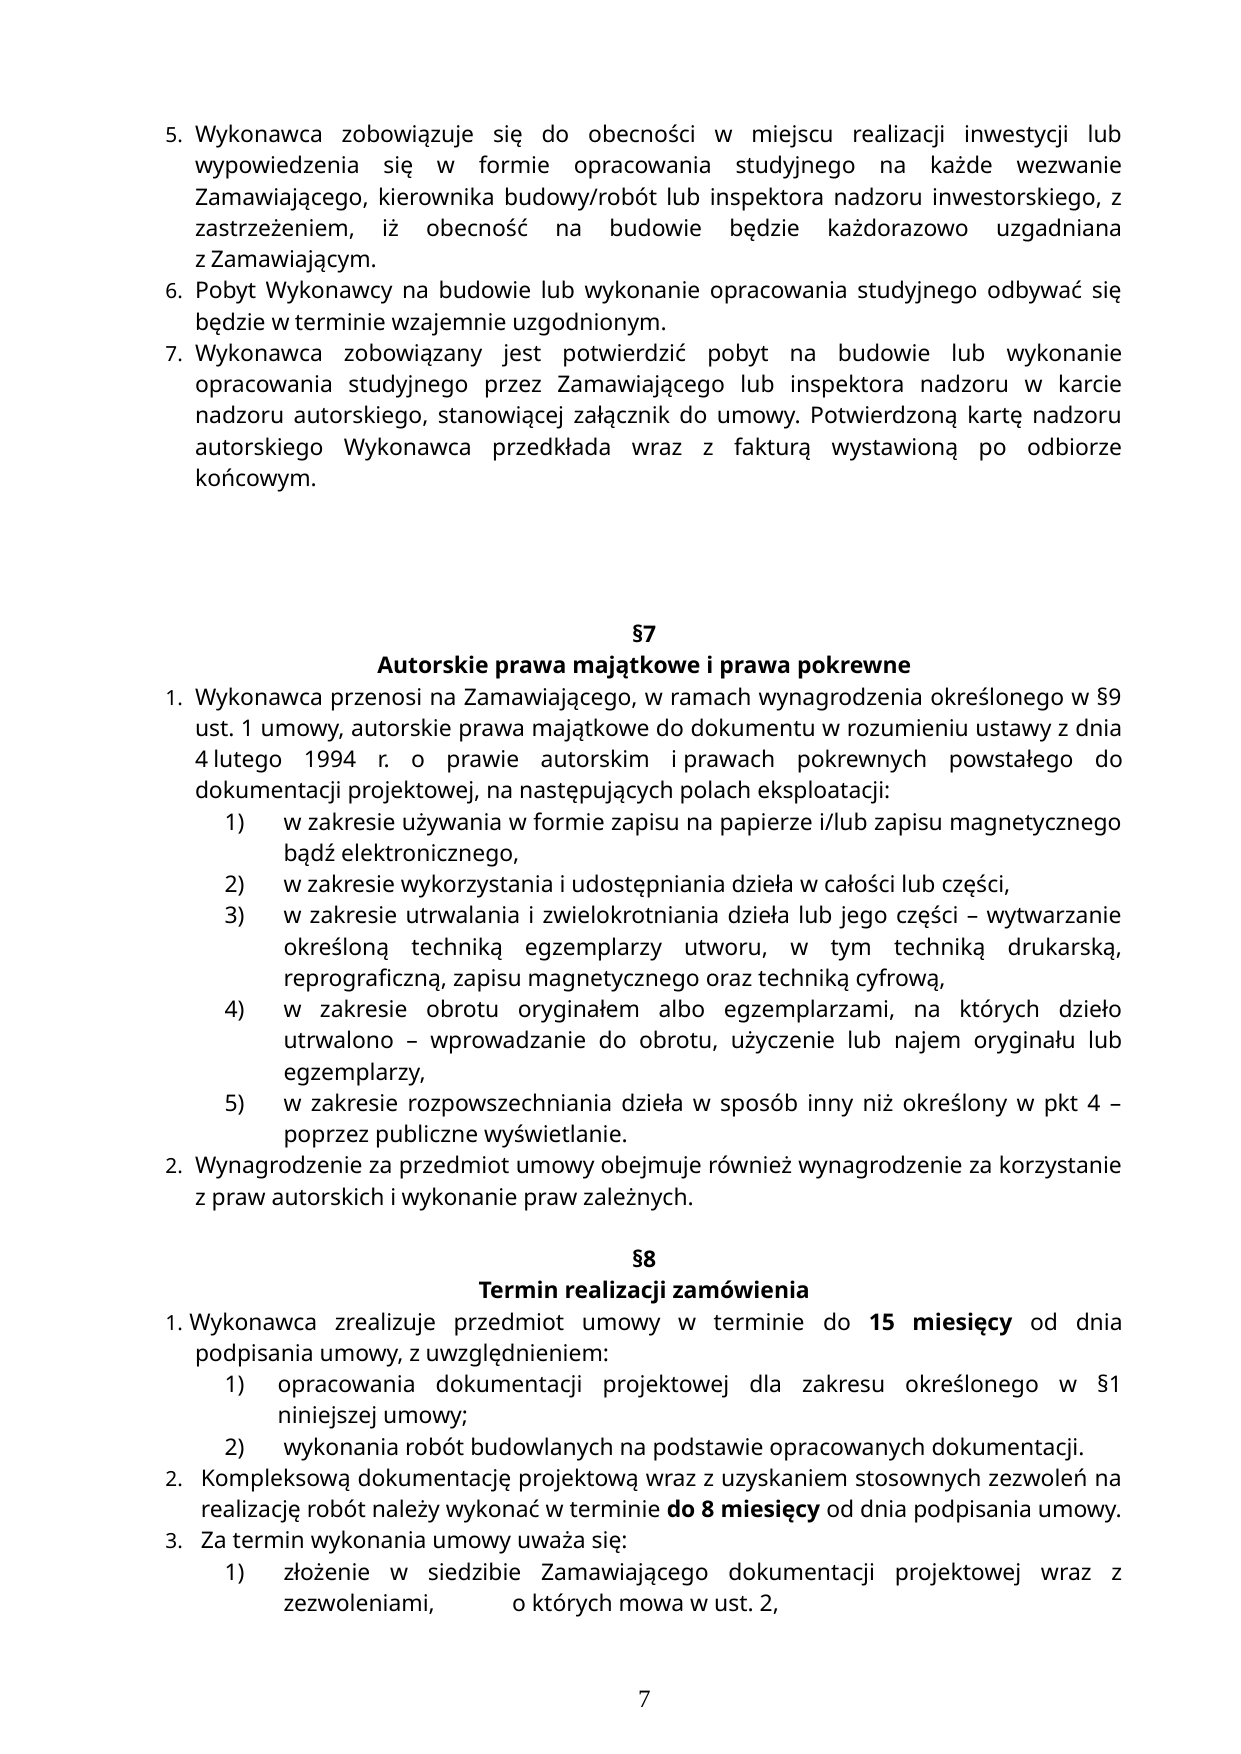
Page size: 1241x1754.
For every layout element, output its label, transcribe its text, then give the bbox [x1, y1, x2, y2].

list w zakresie obrotu oryginałem albo egzemplarzami, na których dzieło utrwalono – wprowadzanie do obrotu, użyczenie lub najem oryginału lub egzemplarzy, [224, 993, 1123, 1087]
text §7 [165, 618, 1123, 649]
list Wykonawca przenosi na Zamawiającego, w ramach wynagrodzenia określonego w §9 ust. 1 umowy, autorskie prawa majątkowe do dokumentu w rozumieniu ustawy z dnia 4 lutego 1994 r. o prawie autorskim i prawach pokrewnych powstałego do dokumentacji projektowej, na następujących polach eksploatacji: [165, 681, 1123, 806]
list złożenie w siedzibie Zamawiającego dokumentacji projektowej wraz z zezwoleniami, o których mowa w ust. 2, [224, 1556, 1123, 1618]
list wykonania robót budowlanych na podstawie opracowanych dokumentacji. [224, 1431, 1123, 1462]
list Wykonawca zobowiązuje się do obecności w miejscu realizacji inwestycji lub wypowiedzenia się w formie opracowania studyjnego na każde wezwanie Zamawiającego, kierownika budowy/robót lub inspektora nadzoru inwestorskiego, z zastrzeżeniem, iż obecność na budowie będzie każdorazowo uzgadniana z Zamawiającym. [165, 118, 1123, 274]
list Wykonawca zrealizuje przedmiot umowy w terminie do 15 miesięcy od dnia podpisania umowy, z uwzględnieniem: [165, 1306, 1123, 1368]
text §8 [165, 1243, 1123, 1274]
list Pobyt Wykonawcy na budowie lub wykonanie opracowania studyjnego odbywać się będzie w terminie wzajemnie uzgodnionym. [165, 274, 1123, 337]
list opracowania dokumentacji projektowej dla zakresu określonego w §1 niniejszej umowy; [224, 1368, 1123, 1431]
list Kompleksową dokumentację projektową wraz z uzyskaniem stosownych zezwoleń na realizację robót należy wykonać w terminie do 8 miesięcy od dnia podpisania umowy. [165, 1462, 1123, 1524]
subtitle Autorskie prawa majątkowe i prawa pokrewne [165, 649, 1123, 681]
list w zakresie rozpowszechniania dzieła w sposób inny niż określony w pkt 4 – poprzez publiczne wyświetlanie. [224, 1087, 1123, 1149]
list Wykonawca zobowiązany jest potwierdzić pobyt na budowie lub wykonanie opracowania studyjnego przez Zamawiającego lub inspektora nadzoru w karcie nadzoru autorskiego, stanowiącej załącznik do umowy. Potwierdzoną kartę nadzoru autorskiego Wykonawca przedkłada wraz z fakturą wystawioną po odbiorze końcowym. [165, 337, 1123, 493]
list Wynagrodzenie za przedmiot umowy obejmuje również wynagrodzenie za korzystanie z praw autorskich i wykonanie praw zależnych. [165, 1149, 1123, 1212]
list Za termin wykonania umowy uważa się: [165, 1524, 1123, 1556]
list w zakresie używania w formie zapisu na papierze i/lub zapisu magnetycznego bądź elektronicznego, [224, 806, 1123, 868]
subtitle Termin realizacji zamówienia [165, 1274, 1123, 1306]
list w zakresie wykorzystania i udostępniania dzieła w całości lub części, [224, 868, 1123, 899]
list w zakresie utrwalania i zwielokrotniania dzieła lub jego części – wytwarzanie określoną techniką egzemplarzy utworu, w tym techniką drukarską, reprograficzną, zapisu magnetycznego oraz techniką cyfrową, [224, 899, 1123, 993]
